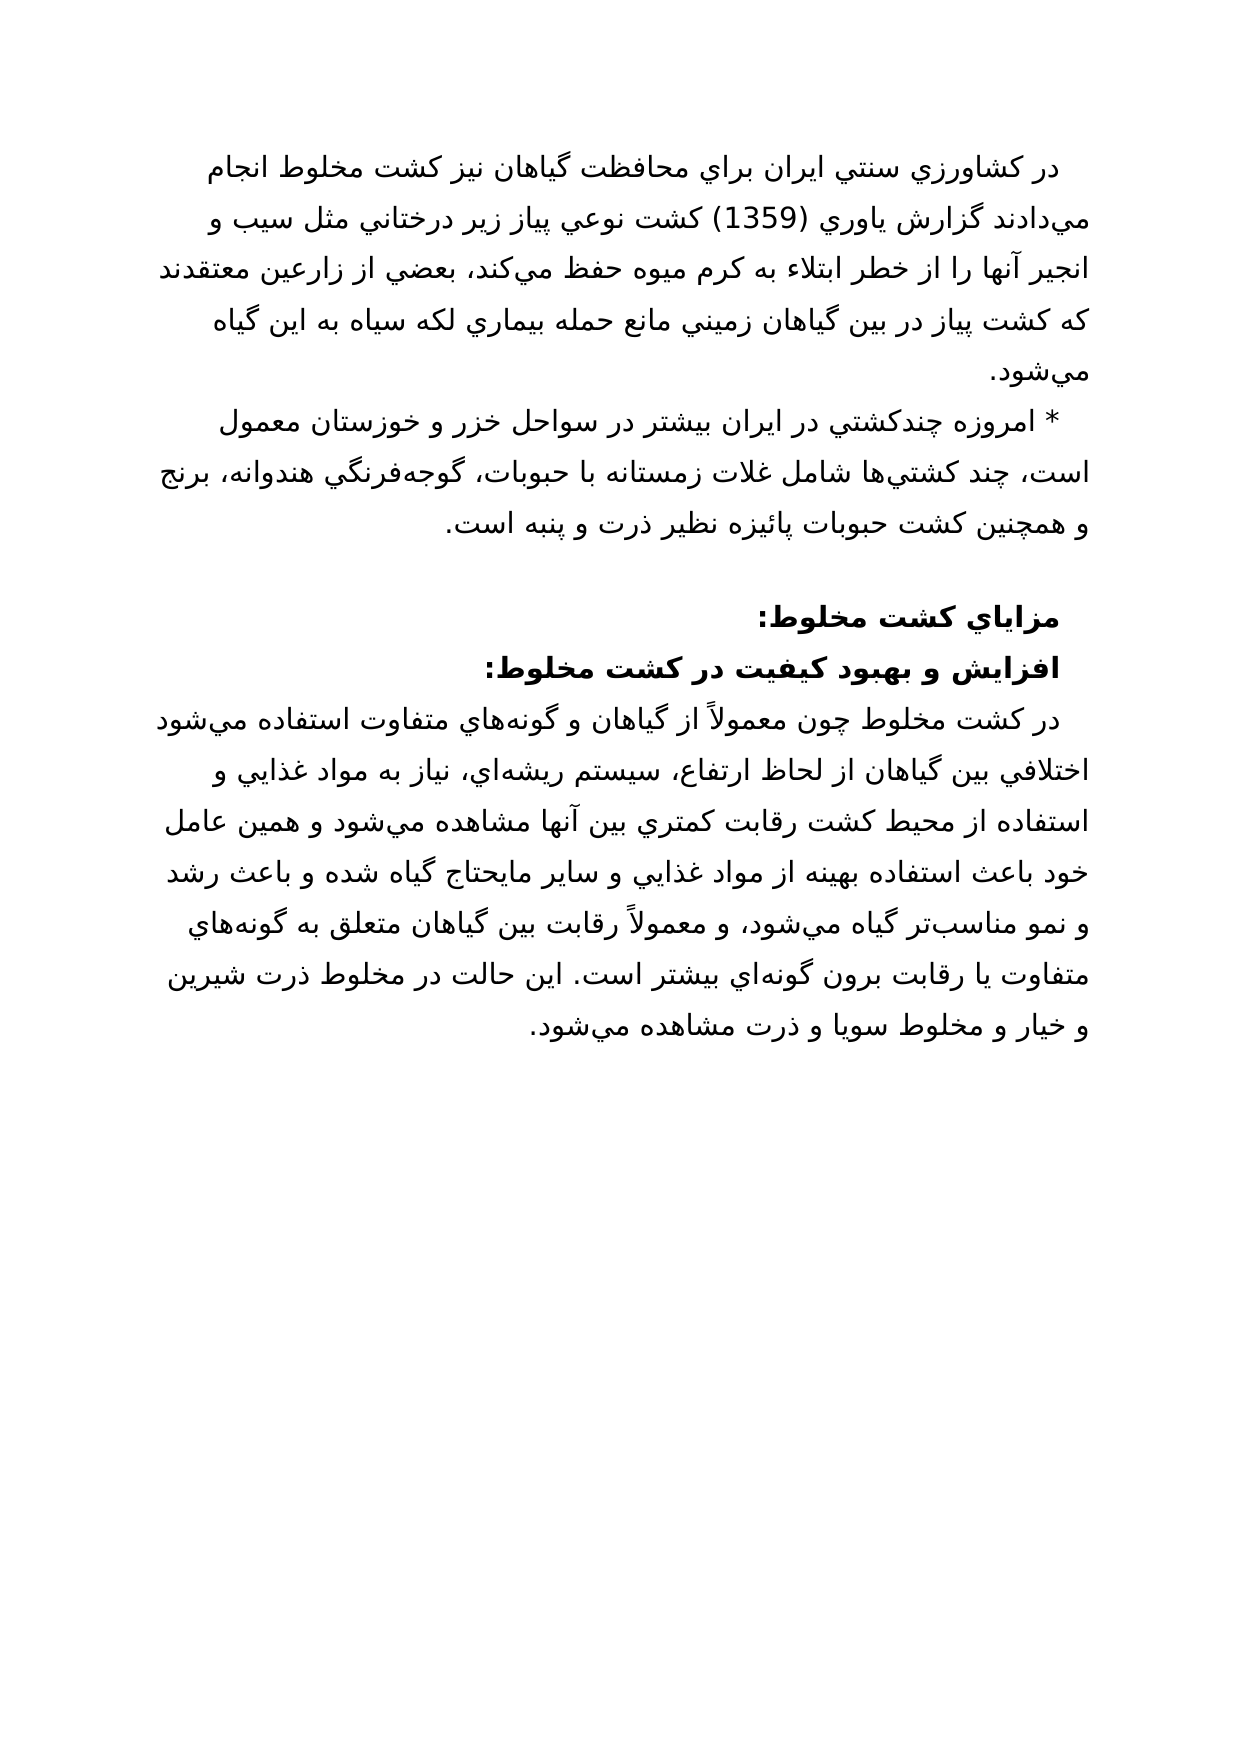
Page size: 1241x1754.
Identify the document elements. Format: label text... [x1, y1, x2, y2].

text در كشاورزي سنتي ايران براي محافظت گياهان نيز كشت مخلوط انجام مي‌دادند گزارش ياوري (1359) كشت نوعي پياز زير درختاني مثل سيب و انجير آنها را از خطر ابتلاء به كرم ميوه حفظ مي‌كند، بعضي از زارعين معتقدند كه كشت پياز در بين گياهان زميني مانع حمله بيماري لكه سياه به اين گياه مي‌شود. [150, 150, 1090, 388]
text در كشت مخلوط چون معمولاً از گياهان و گونه‌هاي متفاوت استفاده مي‌شود اختلافي بين گياهان از لحاظ ارتفاع، سيستم ريشه‌اي، نياز به مواد غذايي و استفاده از محيط كشت رقابت كمتري بين آنها مشاهده مي‌شود و همين عامل خود باعث استفاده بهينه از مواد غذايي و ساير مايحتاج گياه شده و باعث رشد و نمو مناسب‌تر گياه مي‌شود، و معمولاً رقابت بين گياهان متعلق به گونه‌هاي متفاوت يا رقابت برون گونه‌اي بيشتر است. اين حالت در مخلوط ذرت شيرين و خيار و مخلوط سويا و ذرت مشاهده مي‌شود. [150, 702, 1090, 1042]
text افزايش و بهبود كيفيت در كشت مخلوط: [150, 652, 1090, 686]
text مزاياي كشت مخلوط: [150, 601, 1090, 634]
text * امروزه چندكشتي در ايران بيشتر در سواحل خزر و خوزستان معمول است، چند كشتي‌ها شامل غلات زمستانه با حبوبات، گوجه‌فرنگي هندوانه، برنج و همچنين كشت حبوبات پائيزه نظير ذرت و پنبه است. [150, 405, 1090, 541]
